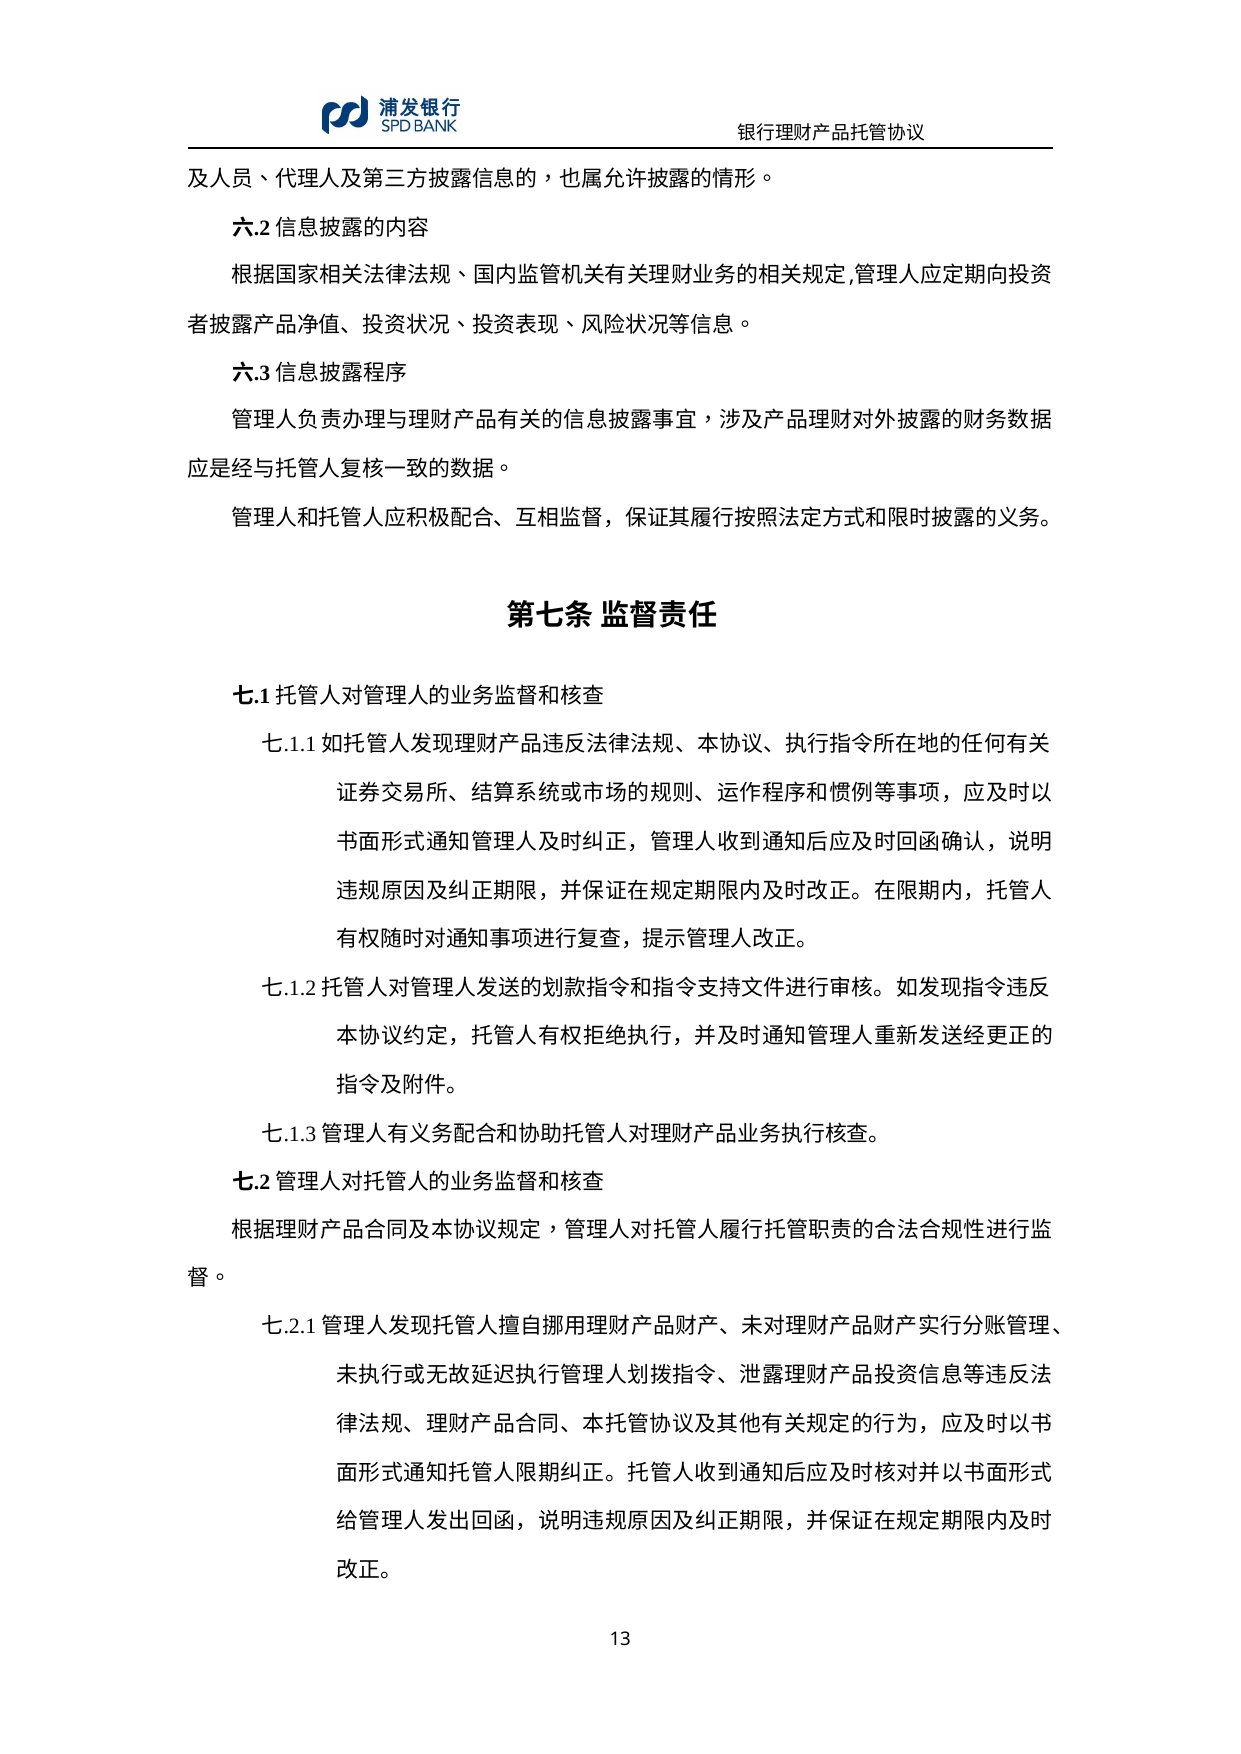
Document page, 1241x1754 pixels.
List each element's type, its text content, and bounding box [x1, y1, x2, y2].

subtitle 信息披露程序 [232, 355, 1053, 387]
text 根据国家相关法律法规、国内监管机关有关理财业务的相关规定,管理人应定期向投资者披露产品净值、投资状况、投资表现、风险状况等信息。 [187, 258, 1053, 339]
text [187, 162, 1053, 194]
subtitle 托管人对管理人的业务监督和核查 [232, 678, 1053, 710]
subtitle 如托管人发现理财产品违反法律法规、本协议、执行指令所在地的任何有关证券交易所、结算系统或市场的规则、运作程序和惯例等事项，应及时以书面形式通知管理人及时纠正，管理人收到通知后应及时回函确认，说明违规原因及纠正期限，并保证在规定期限内及时改正。在限期内，托管人有权随时对通知事项进行复查，提示管理人改正。 [261, 726, 1053, 953]
subtitle 管理人发现托管人擅自挪用理财产品财产、未对理财产品财产实行分账管理、未执行或无故延迟执行管理人划拨指令、泄露理财产品投资信息等违反法律法规、理财产品合同、本托管协议及其他有关规定的行为，应及时以书面形式通知托管人限期纠正。托管人收到通知后应及时核对并以书面形式给管理人发出回函，说明违规原因及纠正期限，并保证在规定期限内及时改正。 [261, 1308, 1053, 1584]
subtitle 信息披露的内容 [232, 209, 1053, 242]
picture [315, 88, 464, 140]
text 根据理财产品合同及本协议规定，管理人对托管人履行托管职责的合法合规性进行监督。 [187, 1212, 1053, 1293]
subtitle 管理人有义务配合和协助托管人对理财产品业务执行核查。 [261, 1115, 1053, 1148]
text 管理人负责办理与理财产品有关的信息披露事宜，涉及产品理财对外披露的财务数据应是经与托管人复核一致的数据。 [187, 403, 1053, 484]
subtitle 托管人对管理人发送的划款指令和指令支持文件进行审核。如发现指令违反本协议约定，托管人有权拒绝执行，并及时通知管理人重新发送经更正的指令及附件。 [261, 969, 1053, 1099]
subtitle 管理人对托管人的业务监督和核查 [232, 1163, 1053, 1196]
subtitle 监督责任 [217, 580, 1053, 645]
text 管理人和托管人应积极配合、互相监督，保证其履行按照法定方式和限时披露的义务。 [187, 499, 1053, 532]
